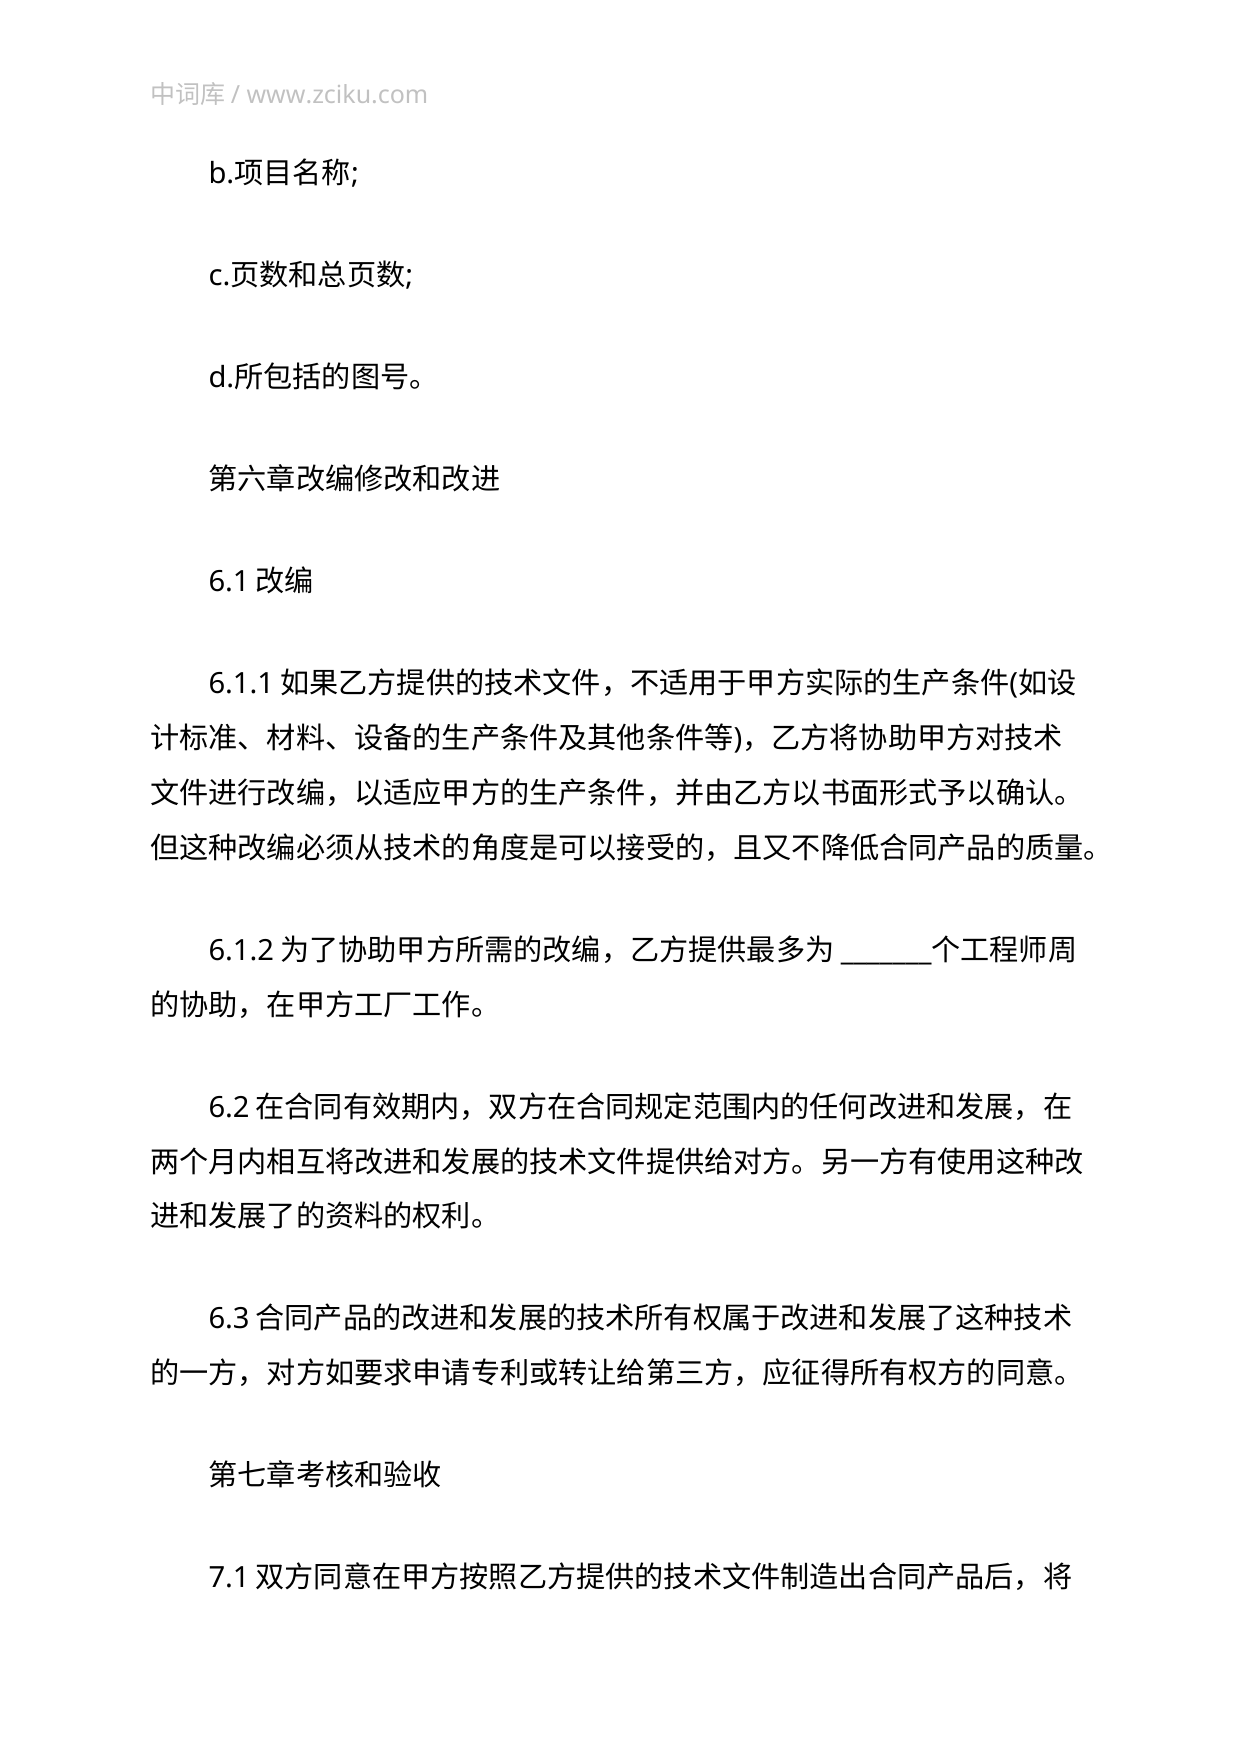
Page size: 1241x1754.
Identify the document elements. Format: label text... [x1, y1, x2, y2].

text 6.1.1如果乙方提供的技术文件，不适用于甲方实际的生产条件(如设计标准、材料、设备的生产条件及其他条件等)，乙方将协助甲方对技术文件进行改编，以适应甲方的生产条件，并由乙方以书面形式予以确认。但这种改编必须从技术的角度是可以接受的，且又不降低合同产品的质量。 [150, 660, 1090, 867]
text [150, 1553, 1090, 1596]
text 6.1.2为了协助甲方所需的改编，乙方提供最多为 _______个工程师周的协助，在甲方工厂工作。 [150, 926, 1090, 1024]
text c.页数和总页数; [150, 252, 1090, 294]
text 6.2在合同有效期内，双方在合同规定范围内的任何改进和发展，在两个月内相互将改进和发展的技术文件提供给对方。另一方有使用这种改进和发展了的资料的权利。 [150, 1083, 1090, 1235]
text d.所包括的图号。 [150, 354, 1090, 396]
text 6.1改编 [150, 558, 1090, 600]
text 第六章改编修改和改进 [150, 456, 1090, 498]
text 6.3合同产品的改进和发展的技术所有权属于改进和发展了这种技术的一方，对方如要求申请专利或转让给第三方，应征得所有权方的同意。 [150, 1295, 1090, 1392]
text 第七章考核和验收 [150, 1452, 1090, 1494]
text b.项目名称; [150, 150, 1090, 192]
